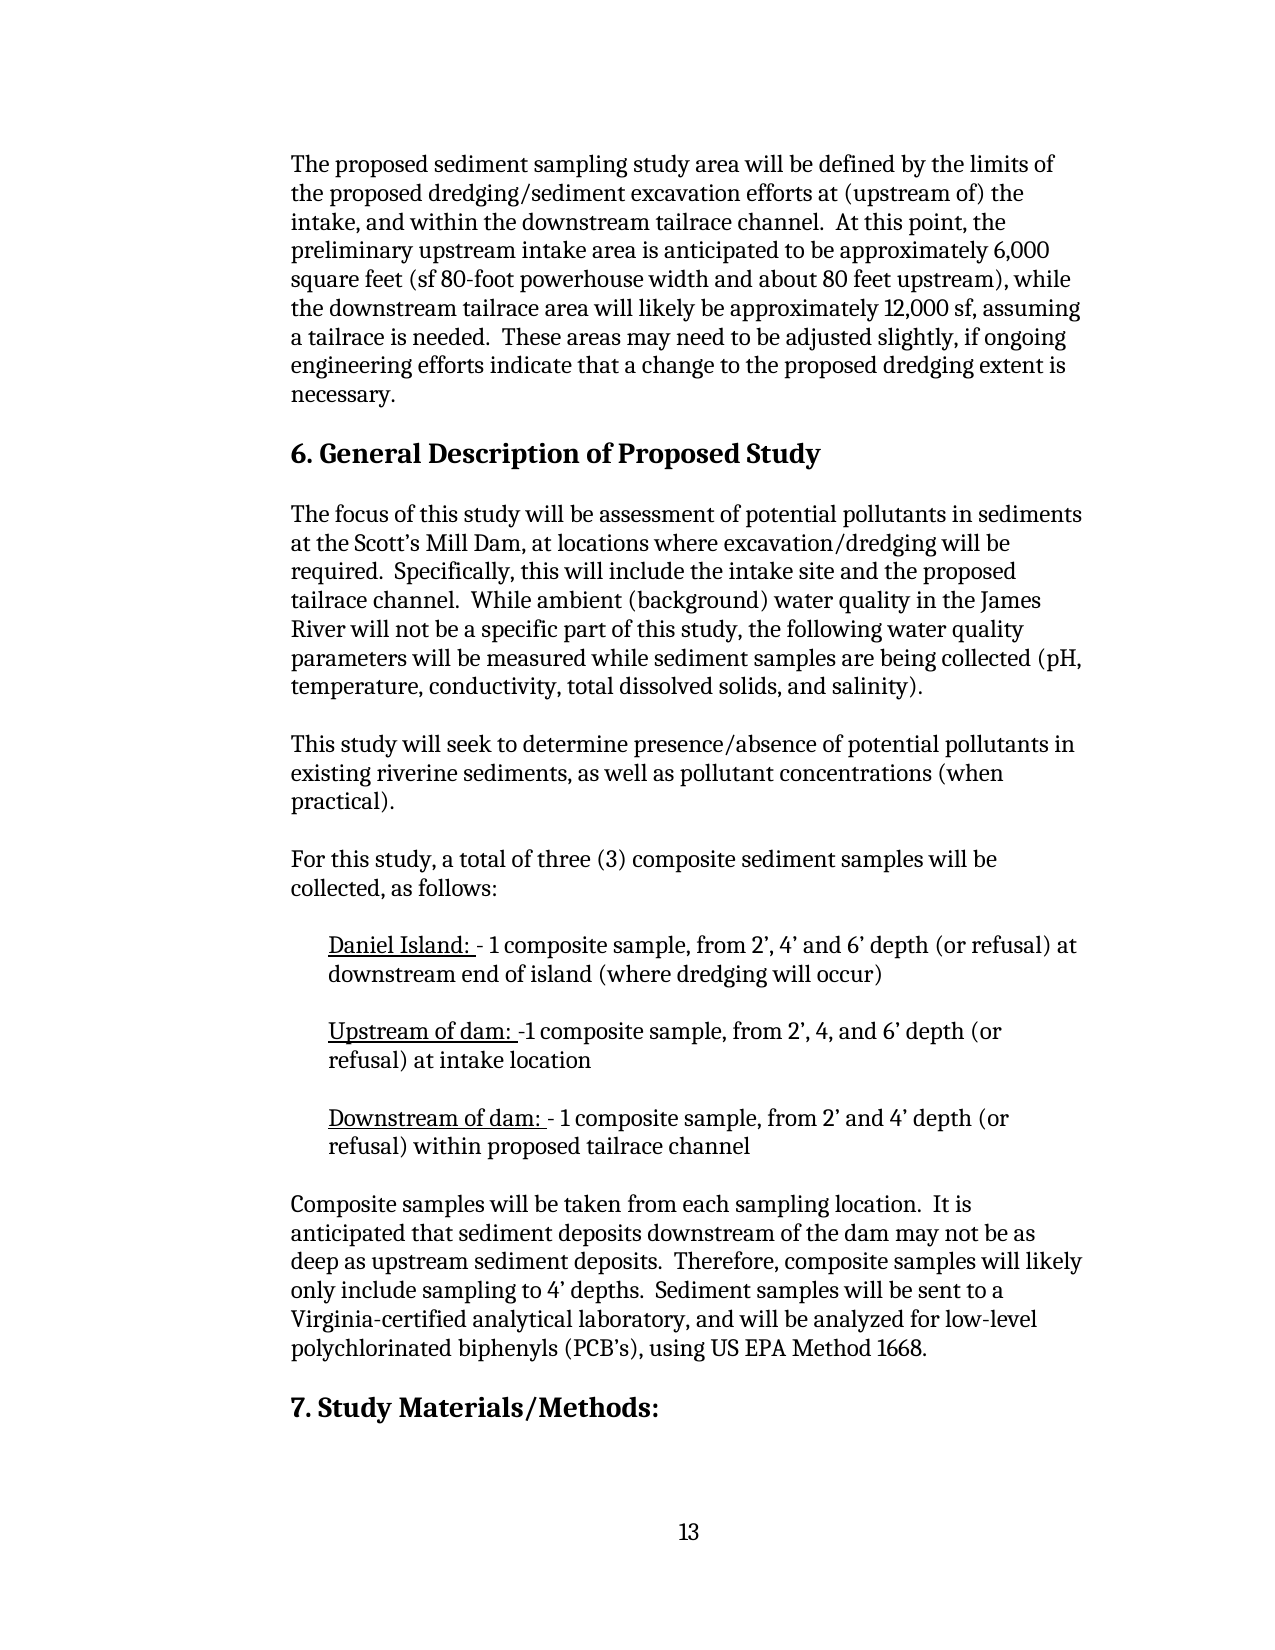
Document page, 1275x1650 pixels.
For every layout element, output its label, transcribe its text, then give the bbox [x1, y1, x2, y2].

text The focus of this study will be assessment of potential pollutants in sediments at the Scott’s Mill Dam, at locations where excavation/dredging will be required. Specifically, this will include the intake site and the proposed tailrace channel. While ambient (background) water quality in the James River will not be a specific part of this study, the following water quality parameters will be measured while sediment samples are being collected (pH, temperature, conductivity, total dissolved solids, and salinity). [291, 500, 1087, 701]
text Composite samples will be taken from each sampling location. It is anticipated that sediment deposits downstream of the dam may not be as deep as upstream sediment deposits. Therefore, composite samples will likely only include sampling to 4’ depths. Sediment samples will be sent to a Virginia-certified analytical laboratory, and will be analyzed for low-level polychlorinated biphenyls (PCB’s), using US EPA Method 1668. [291, 1190, 1087, 1362]
text This study will seek to determine presence/absence of potential pollutants in existing riverine sediments, as well as pollutant concentrations (when practical). [291, 730, 1087, 816]
text 7. Study Materials/Methods: [291, 1391, 1087, 1424]
text The proposed sediment sampling study area will be defined by the limits of the proposed dredging/sediment excavation efforts at (upstream of) the intake, and within the downstream tailrace channel. At this point, the preliminary upstream intake area is anticipated to be approximately 6,000 square feet (sf 80-foot powerhouse width and about 80 feet upstream), while the downstream tailrace area will likely be approximately 12,000 sf, assuming a tailrace is needed. These areas may need to be adjusted slightly, if ongoing engineering efforts indicate that a change to the proposed dredging extent is necessary. [291, 150, 1087, 409]
text For this study, a total of three (3) composite sediment samples will be collected, as follows: [291, 845, 1087, 902]
text Upstream of dam: -1 composite sample, from 2’, 4, and 6’ depth (or refusal) at intake location [328, 1017, 1087, 1075]
text Downstream of dam: - 1 composite sample, from 2’ and 4’ depth (or refusal) within proposed tailrace channel [328, 1103, 1087, 1161]
text 6. General Description of Proposed Study [291, 437, 1087, 471]
text Daniel Island: - 1 composite sample, from 2’, 4’ and 6’ depth (or refusal) at downstream end of island (where dredging will occur) [328, 931, 1087, 988]
